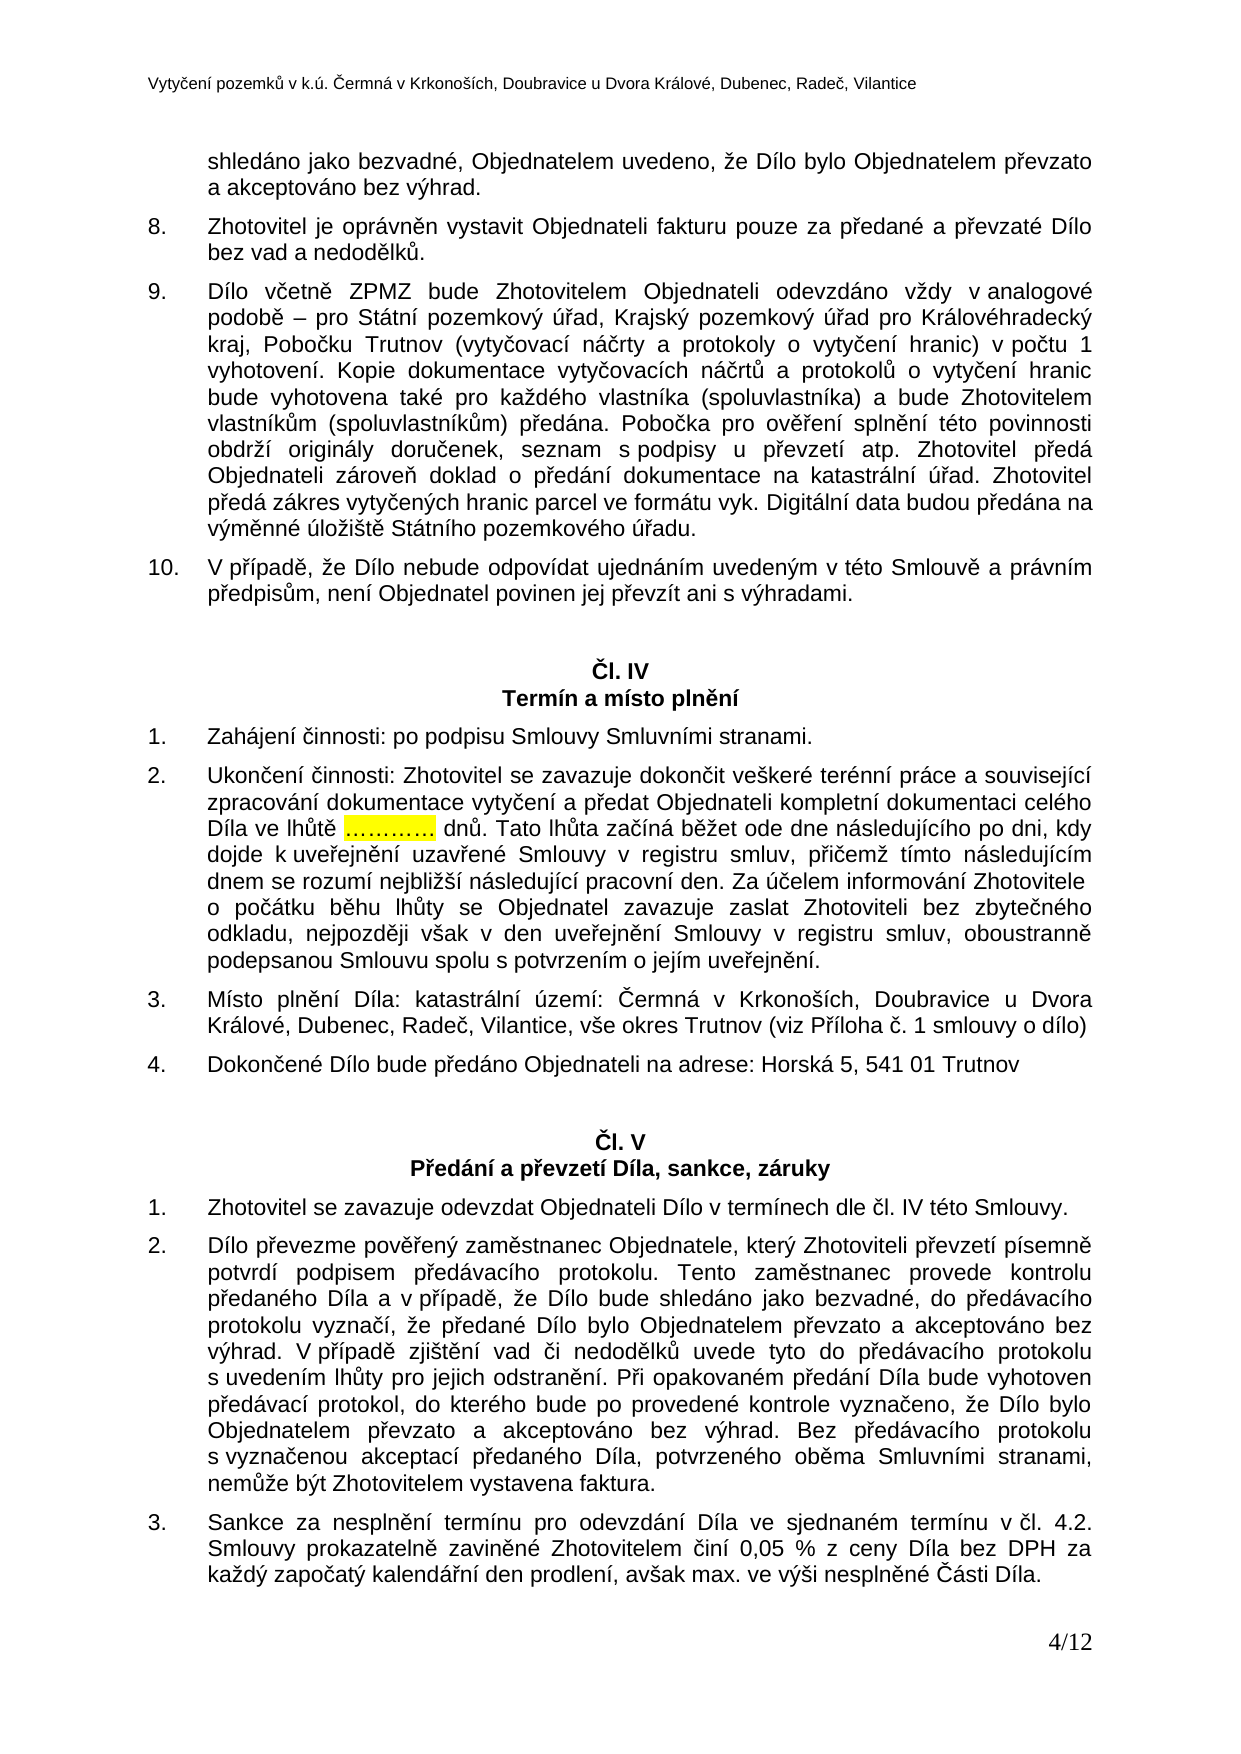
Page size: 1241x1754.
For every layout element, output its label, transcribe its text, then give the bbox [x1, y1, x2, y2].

subtitle Termín a místo plnění [148, 684, 1093, 711]
list Zahájení činnosti: po podpisu Smlouvy Smluvními stranami. [148, 723, 1093, 750]
list Zhotovitel se zavazuje odevzdat Objednateli Dílo v termínech dle čl. IV této Smlouvy. [148, 1194, 1093, 1220]
list Místo plnění Díla: katastrální území: Čermná v Krkonoších, Doubravice u Dvora Králové, Dubenec, Radeč, Vilantice, vše okres Trutnov (viz Příloha č. 1 smlouvy o dílo) [147, 986, 1093, 1038]
subtitle Čl. V [148, 1128, 1093, 1155]
subtitle Předání a převzetí Díla, sankce, záruky [148, 1155, 1093, 1181]
list Sankce za nesplnění termínu pro odevzdání Díla ve sjednaném termínu v čl. 4.2. Smlouvy prokazatelně zaviněné Zhotovitelem činí 0,05 % z ceny Díla bez DPH za každý započatý kalendářní den prodlení, avšak max. ve výši nesplněné Části Díla. [148, 1508, 1093, 1588]
list Ukončení činnosti: Zhotovitel se zavazuje dokončit veškeré terénní práce a související zpracování dokumentace vytyčení a předat Objednateli kompletní dokumentaci celého Díla ve lhůtě ………… dnů. Tato lhůta začíná běžet ode dne následujícího po dni, kdy dojde k uveřejnění uzavřené Smlouvy v registru smluv, přičemž tímto následujícím dnem se rozumí nejbližší následující pracovní den. Za účelem informování Zhotovitele o počátku běhu lhůty se Objednatel zavazuje zaslat Zhotoviteli bez zbytečného odkladu, nejpozději však v den uveřejnění Smlouvy v registru smluv, oboustranně podepsanou Smlouvu spolu s potvrzením o jejím uveřejnění. [147, 762, 1093, 973]
list Dílo převezme pověřený zaměstnanec Objednatele, který Zhotoviteli převzetí písemně potvrdí podpisem předávacího protokolu. Tento zaměstnanec provede kontrolu předaného Díla a v případě, že Dílo bude shledáno jako bezvadné, do předávacího protokolu vyznačí, že předané Dílo bylo Objednatelem převzato a akceptováno bez výhrad. V případě zjištění vad či nedodělků uvede tyto do předávacího protokolu s uvedením lhůty pro jejich odstranění. Při opakovaném předání Díla bude vyhotoven předávací protokol, do kterého bude po provedené kontrole vyznačeno, že Dílo bylo Objednatelem převzato a akceptováno bez výhrad. Bez předávacího protokolu s vyznačenou akceptací předaného Díla, potvrzeného oběma Smluvními stranami, nemůže být Zhotovitelem vystavena faktura. [148, 1232, 1093, 1496]
list Zhotovitel je oprávněn vystavit Objednateli fakturu pouze za předané a převzaté Dílo bez vad a nedodělků. [148, 213, 1093, 266]
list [148, 148, 1093, 200]
list V případě, že Dílo nebude odpovídat ujednáním uvedeným v této Smlouvě a právním předpisům, není Objednatel povinen jej převzít ani s výhradami. [148, 554, 1093, 607]
list Dokončené Dílo bude předáno Objednateli na adrese: Horská 5, 541 01 Trutnov [147, 1051, 1093, 1077]
list Dílo včetně ZPMZ bude Zhotovitelem Objednateli odevzdáno vždy v analogové podobě – pro Státní pozemkový úřad, Krajský pozemkový úřad pro Královéhradecký kraj, Pobočku Trutnov (vytyčovací náčrty a protokoly o vytyčení hranic) v počtu 1 vyhotovení. Kopie dokumentace vytyčovacích náčrtů a protokolů o vytyčení hranic bude vyhotovena také pro každého vlastníka (spoluvlastníka) a bude Zhotovitelem vlastníkům (spoluvlastníkům) předána. Pobočka pro ověření splnění této povinnosti obdrží originály doručenek, seznam s podpisy u převzetí atp. Zhotovitel předá Objednateli zároveň doklad o předání dokumentace na katastrální úřad. Zhotovitel předá zákres vytyčených hranic parcel ve formátu vyk. Digitální data budou předána na výměnné úložiště Státního pozemkového úřadu. [148, 278, 1093, 542]
subtitle Čl. IV [148, 658, 1093, 684]
